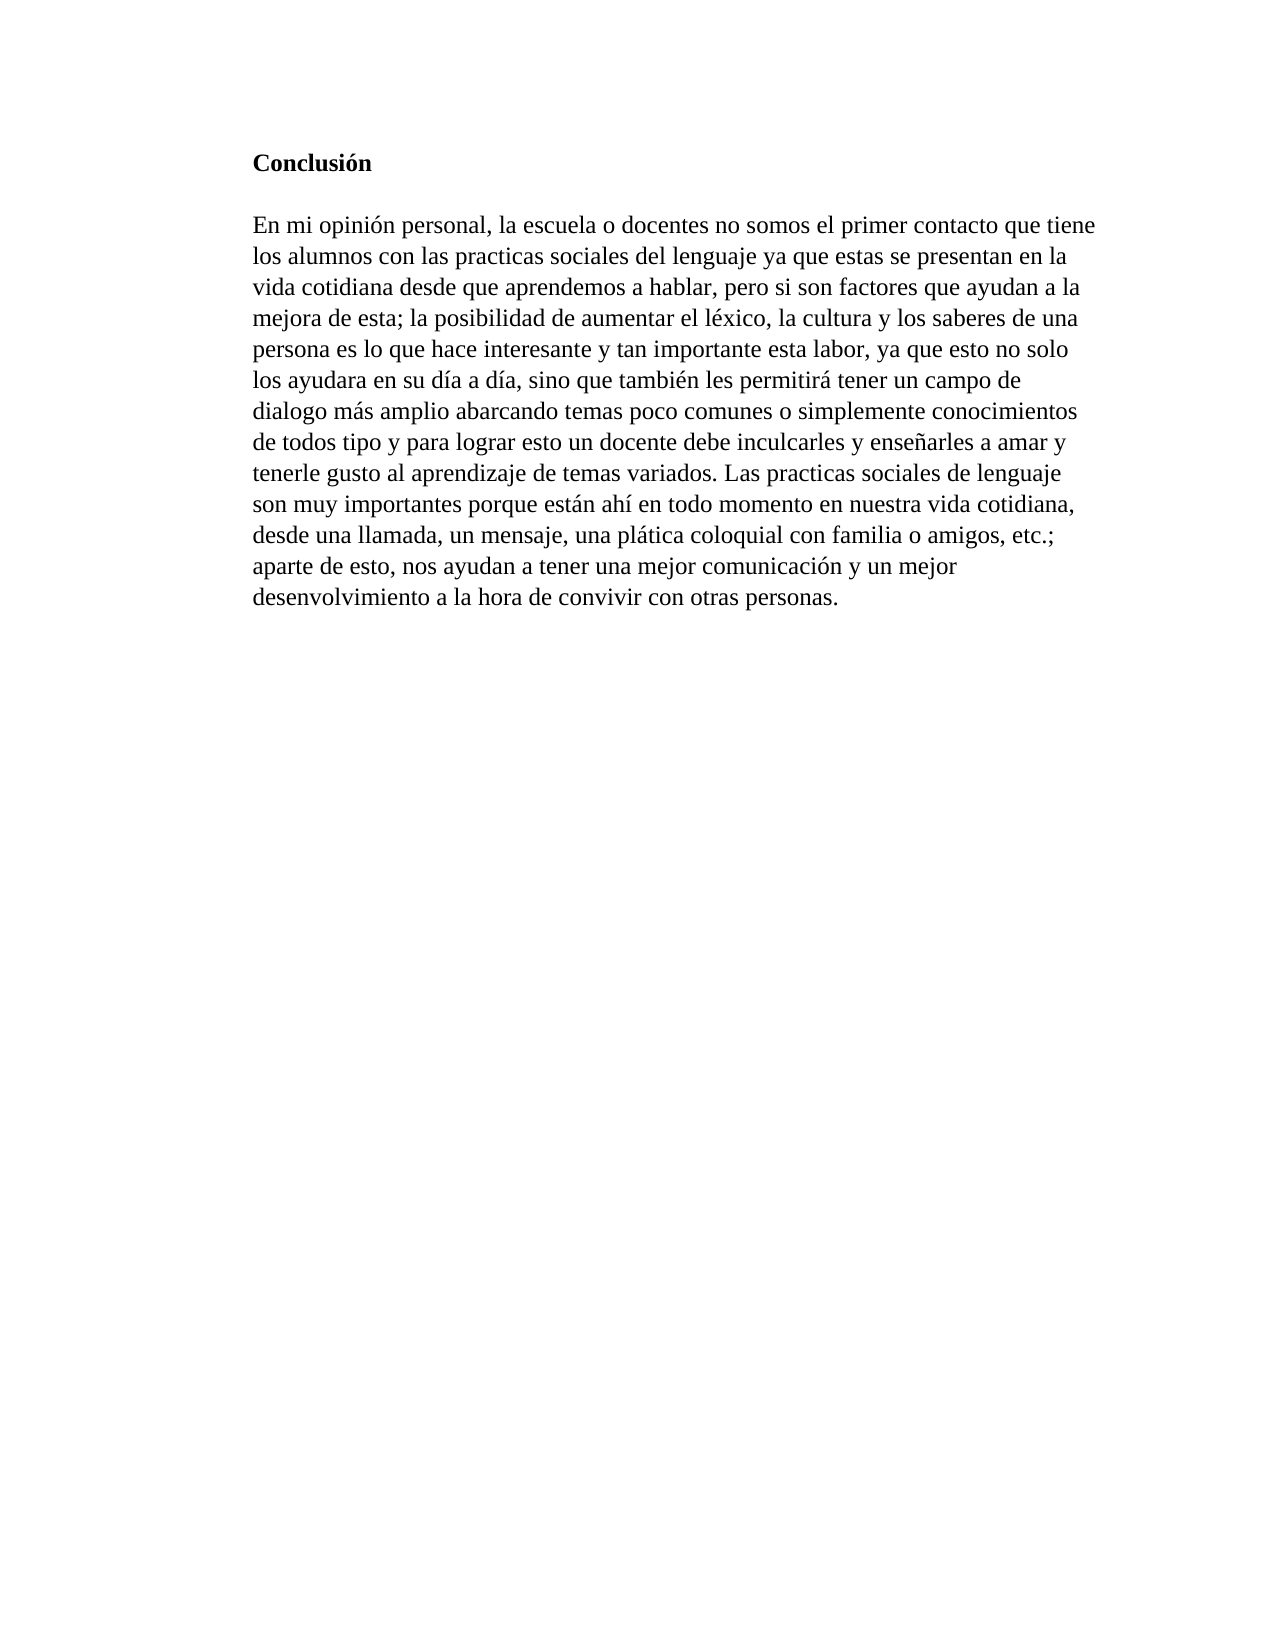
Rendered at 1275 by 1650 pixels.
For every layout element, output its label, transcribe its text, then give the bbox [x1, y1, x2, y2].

list En mi opinión personal, la escuela o docentes no somos el primer contacto que tiene los alumnos con las practicas sociales del lenguaje ya que estas se presentan en la vida cotidiana desde que aprendemos a hablar, pero si son factores que ayudan a la mejora de esta; la posibilidad de aumentar el léxico, la cultura y los saberes de una persona es lo que hace interesante y tan importante esta labor, ya que esto no solo los ayudara en su día a día, sino que también les permitirá tener un campo de dialogo más amplio abarcando temas poco comunes o simplemente conocimientos de todos tipo y para lograr esto un docente debe inculcarles y enseñarles a amar y tenerle gusto al aprendizaje de temas variados. Las practicas sociales de lenguaje son muy importantes porque están ahí en todo momento en nuestra vida cotidiana, desde una llamada, un mensaje, una plática coloquial con familia o amigos, etc.; aparte de esto, nos ayudan a tener una mejor comunicación y un mejor desenvolvimiento a la hora de convivir con otras personas. [252, 210, 1098, 611]
list Conclusión [252, 148, 1098, 176]
